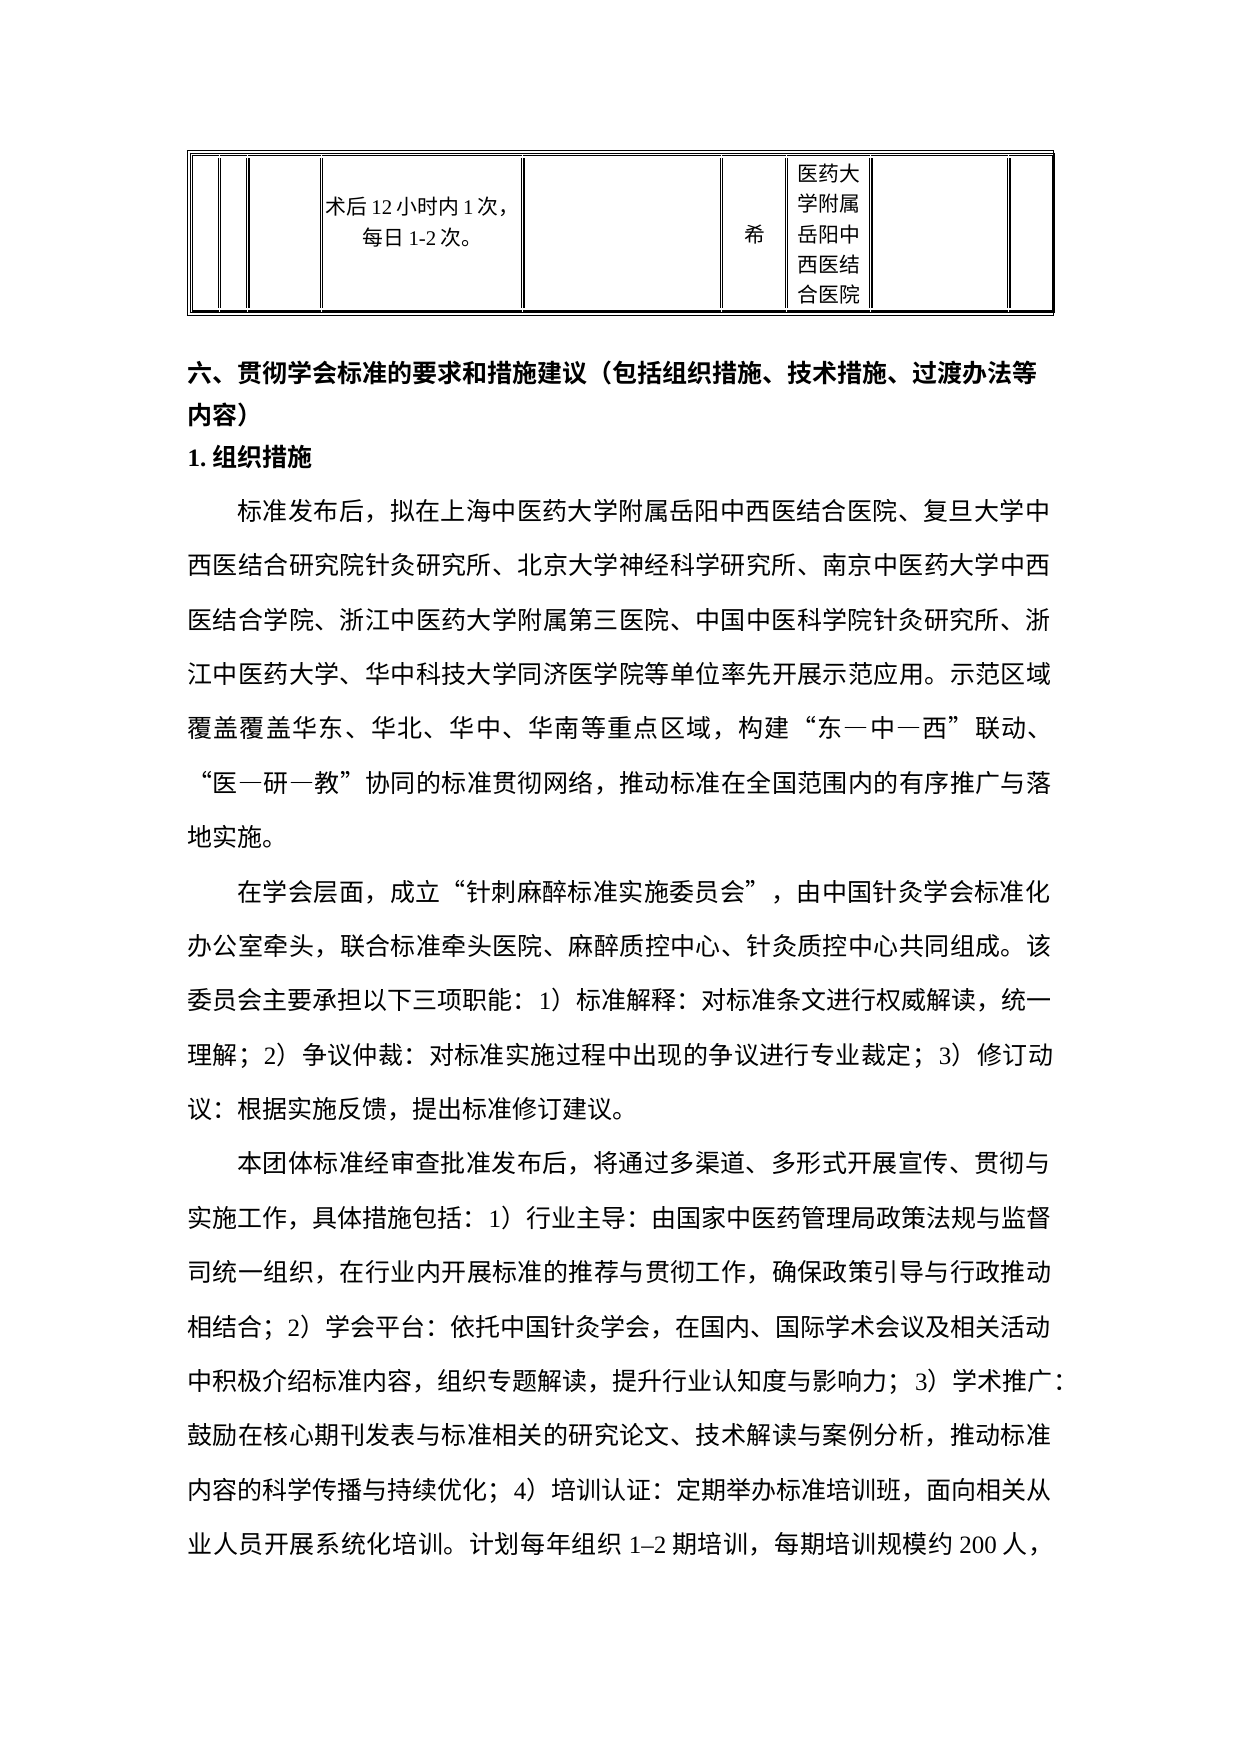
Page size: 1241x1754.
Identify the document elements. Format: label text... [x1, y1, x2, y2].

text 在学会层面，成立“针刺麻醉标准实施委员会”，由中国针灸学会标准化办公室牵头，联合标准牵头医院、麻醉质控中心、针灸质控中心共同组成。该委员会主要承担以下三项职能：1）标准解释：对标准条文进行权威解读，统一理解；2）争议仲裁：对标准实施过程中出现的争议进行专业裁定；3）修订动议：根据实施反馈，提出标准修订建议。 [187, 872, 1053, 1126]
text 标准发布后，拟在上海中医药大学附属岳阳中西医结合医院、复旦大学中西医结合研究院针灸研究所、北京大学神经科学研究所、南京中医药大学中西医结合学院、浙江中医药大学附属第三医院、中国中医科学院针灸研究所、浙江中医药大学、华中科技大学同济医学院等单位率先开展示范应用。示范区域覆盖覆盖华东、华北、华中、华南等重点区域，构建“东—中—西”联动、“医—研—教”协同的标准贯彻网络，推动标准在全国范围内的有序推广与落地实施。 [187, 491, 1053, 854]
text 六、贯彻学会标准的要求和措施建议（包括组织措施、技术措施、过渡办法等内容） [187, 354, 1053, 432]
text 1. 组织措施 [187, 437, 1053, 473]
table_cell [191, 154, 1053, 312]
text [187, 1144, 1053, 1561]
